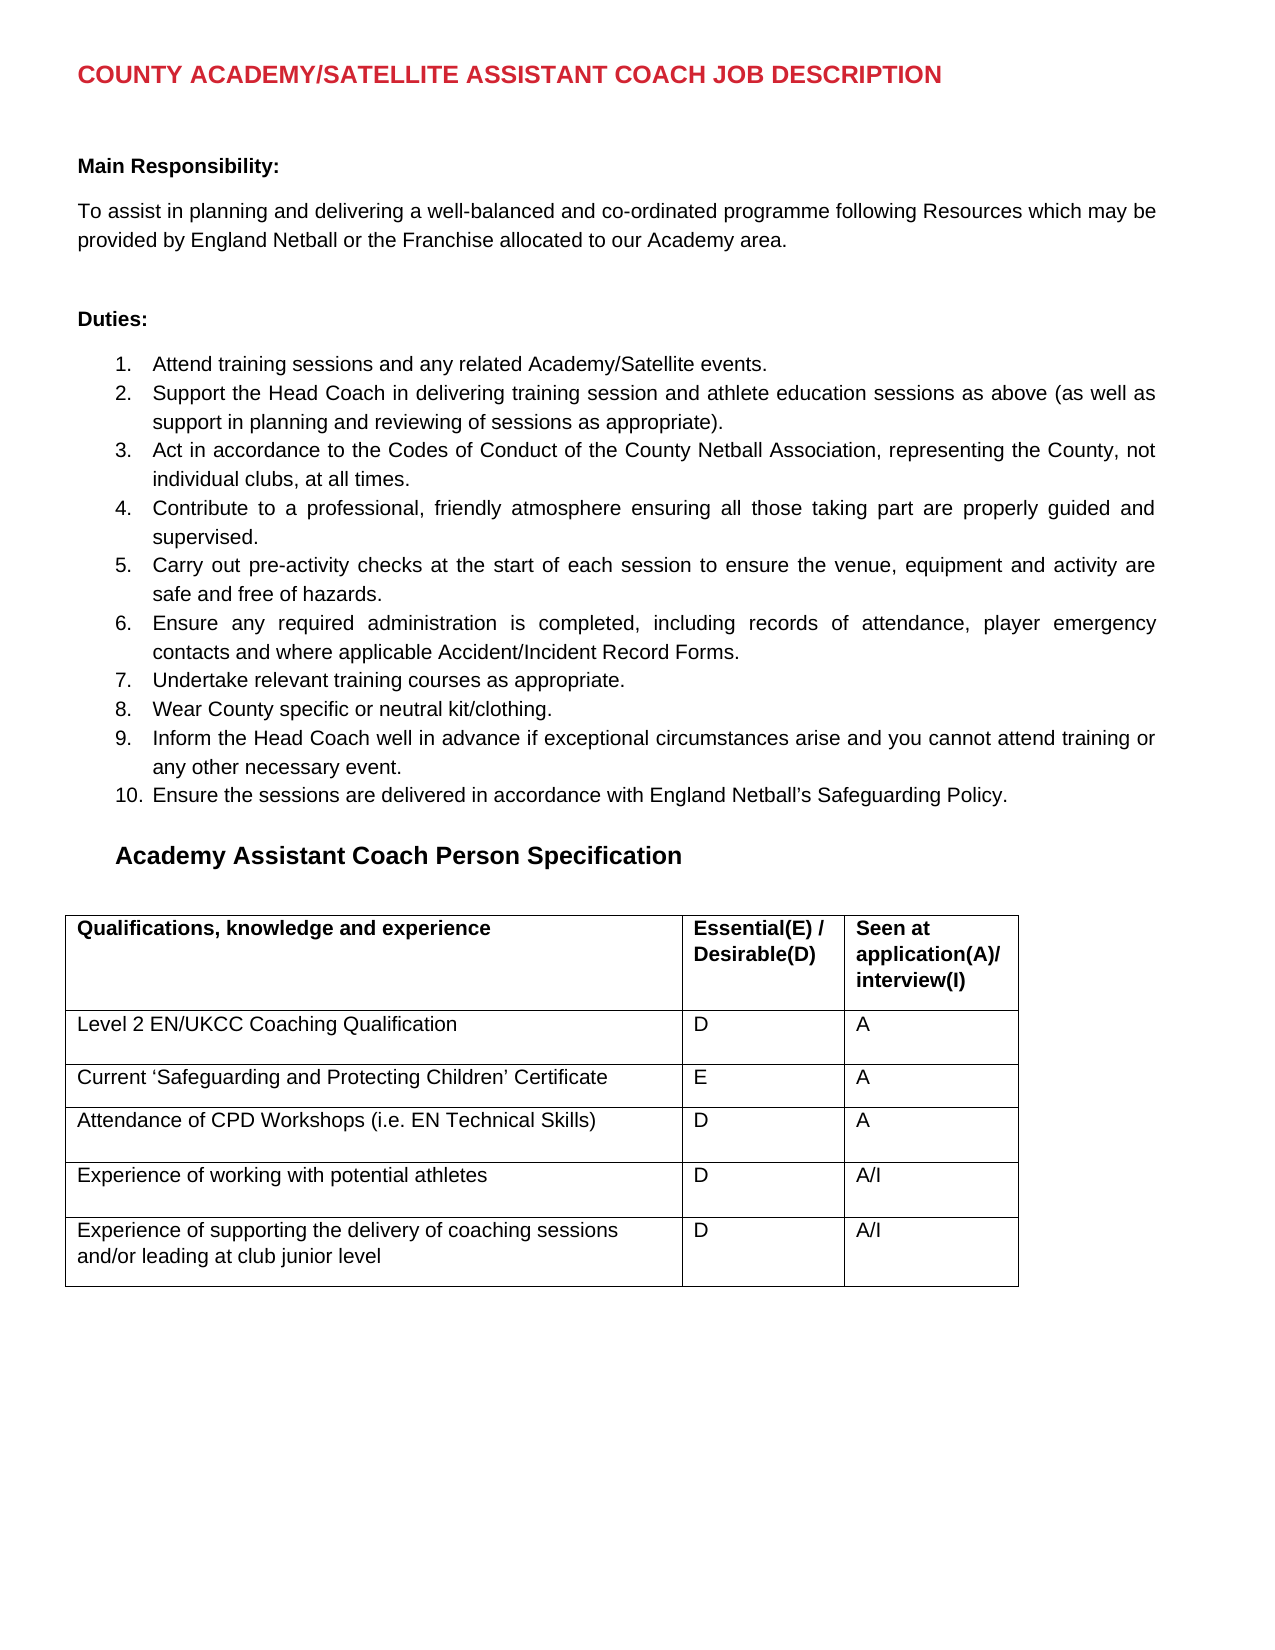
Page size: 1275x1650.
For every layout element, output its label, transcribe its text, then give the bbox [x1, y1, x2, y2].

table_header Essential(E) /Desirable(D) [683, 916, 844, 1010]
list Wear County specific or neutral kit/clothing. [115, 697, 1157, 721]
list Contribute to a professional, friendly atmosphere ensuring all those taking part are properly guided and supervised. [115, 496, 1157, 548]
table_cell Attendance of CPD Workshops (i.e. EN Technical Skills) [66, 1108, 682, 1162]
table_cell D [683, 1163, 844, 1217]
table_cell A [845, 1065, 1018, 1107]
table_header Seen at application(A)/ interview(I) [845, 916, 1018, 1010]
list Inform the Head Coach well in advance if exceptional circumstances arise and you cannot attend training or any other necessary event. [115, 726, 1157, 778]
table_cell Level 2 EN/UKCC Coaching Qualification [66, 1011, 682, 1063]
table_cell A/I [845, 1163, 1018, 1217]
table_cell E [683, 1065, 844, 1107]
text Duties: [77, 307, 1157, 331]
table_cell D [683, 1011, 844, 1063]
list Attend training sessions and any related Academy/Satellite events. [115, 352, 1157, 376]
list Ensure the sessions are delivered in accordance with England Netball’s Safeguarding Policy. [115, 783, 1157, 807]
text Academy Assistant Coach Person Specification [115, 841, 1157, 869]
table_cell Experience of supporting the delivery of coaching sessions and/or leading at club junior level [66, 1218, 682, 1286]
table_header Qualifications, knowledge and experience [66, 916, 682, 1010]
list Support the Head Coach in delivering training session and athlete education sessions as above (as well as support in planning and reviewing of sessions as appropriate). [115, 381, 1157, 433]
table_cell Experience of working with potential athletes [66, 1163, 682, 1217]
list Ensure any required administration is completed, including records of attendance, player emergency contacts and where applicable Accident/Incident Record Forms. [115, 611, 1157, 663]
table_cell A/I [845, 1218, 1018, 1286]
list Carry out pre-activity checks at the start of each session to ensure the venue, equipment and activity are safe and free of hazards. [115, 553, 1157, 606]
table_cell Current ‘Safeguarding and Protecting Children’ Certificate [66, 1065, 682, 1107]
list Undertake relevant training courses as appropriate. [115, 668, 1157, 692]
table_cell D [683, 1218, 844, 1286]
text Main Responsibility: [77, 153, 1157, 177]
text To assist in planning and delivering a well-balanced and co-ordinated programme following Resources which may be provided by England Netball or the Franchise allocated to our Academy area. [77, 199, 1157, 252]
list Act in accordance to the Codes of Conduct of the County Netball Association, representing the County, not individual clubs, at all times. [115, 438, 1157, 491]
table_cell A [845, 1011, 1018, 1063]
table_cell A [845, 1108, 1018, 1162]
table_cell D [683, 1108, 844, 1162]
text COUNTY ACADEMY/SATELLITE ASSISTANT COACH JOB DESCRIPTION [77, 60, 1157, 89]
